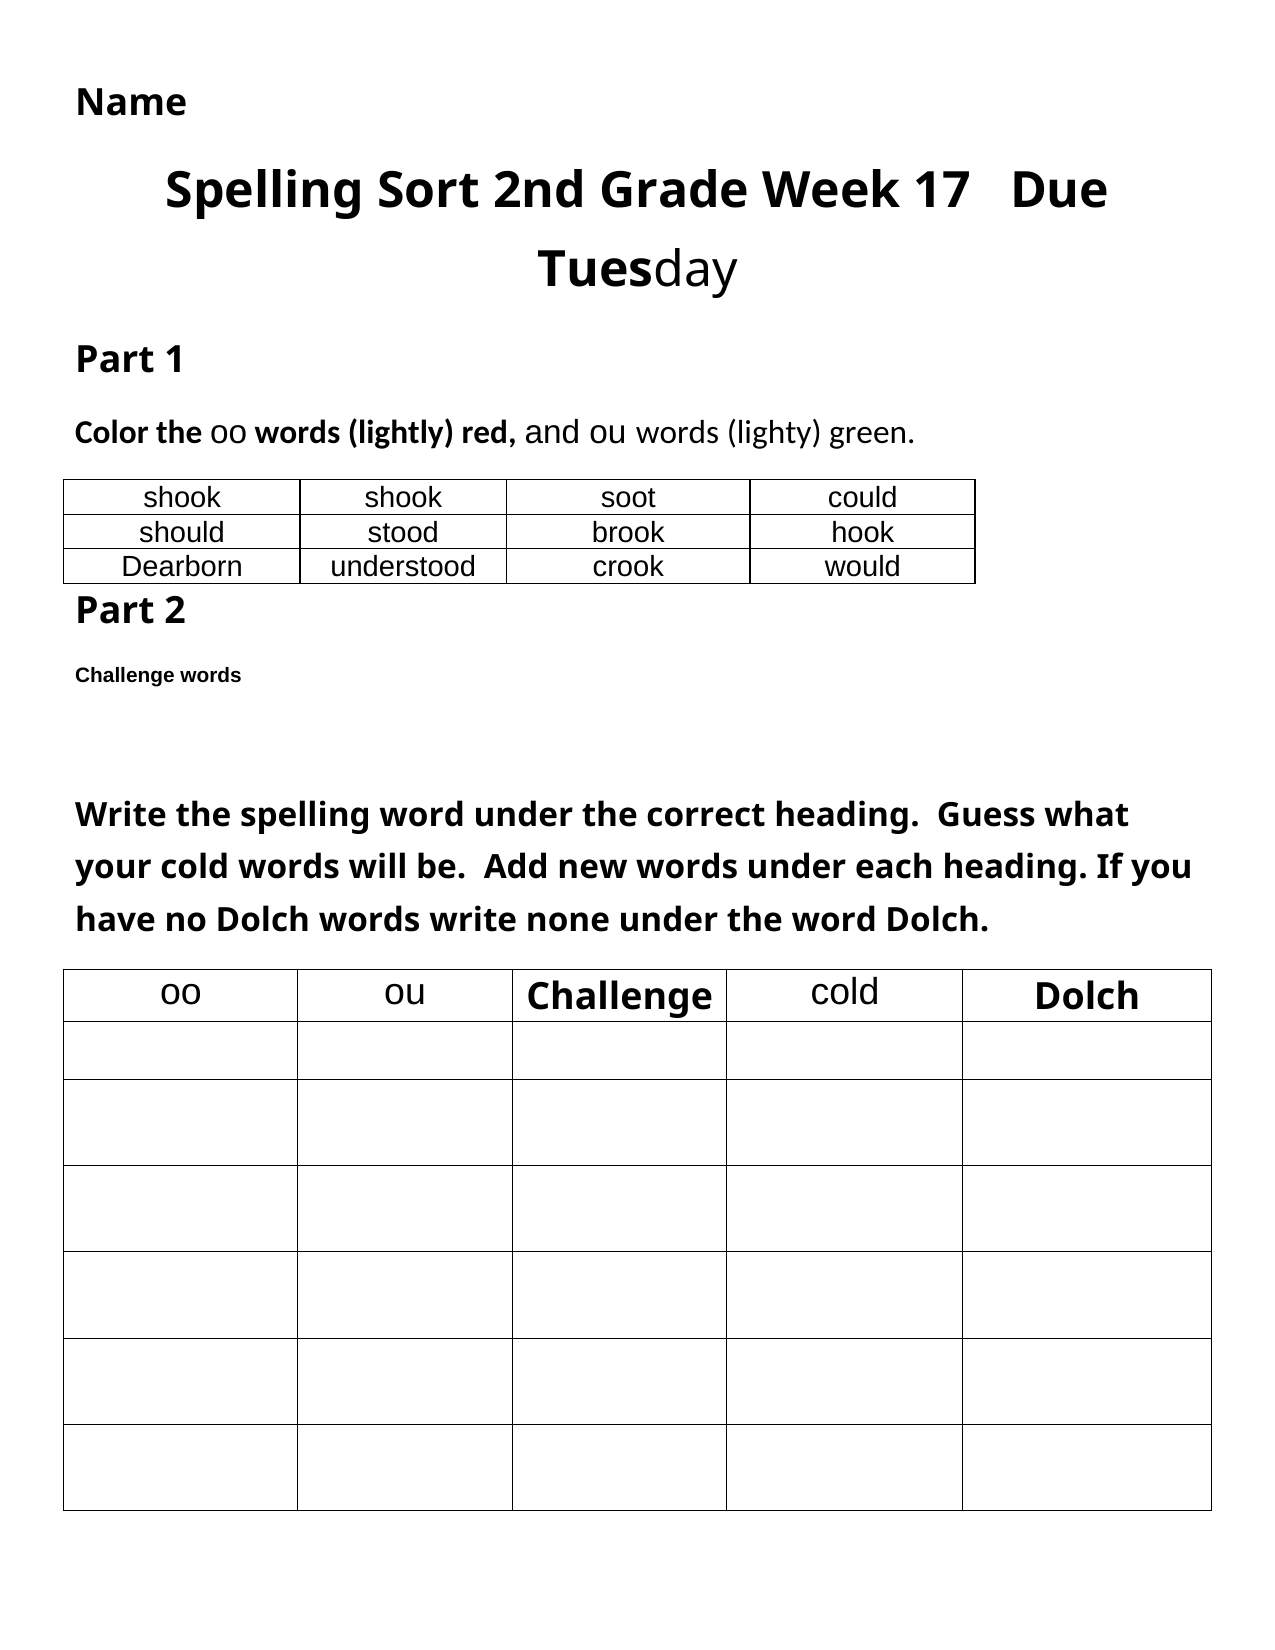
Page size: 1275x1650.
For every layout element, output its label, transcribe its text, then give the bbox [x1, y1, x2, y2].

table_cell crook [507, 549, 749, 583]
table_cell [64, 1425, 297, 1510]
table_cell [298, 1080, 512, 1165]
table_cell [513, 1166, 726, 1251]
table_cell should [64, 515, 299, 548]
table_cell [64, 1252, 297, 1338]
table_header Challenge [513, 970, 726, 1021]
table_cell [727, 1080, 962, 1165]
table_cell [963, 1252, 1211, 1338]
table_header Dolch [963, 970, 1211, 1021]
table_cell [513, 1022, 726, 1078]
table_cell [513, 1339, 726, 1424]
table_header ou [298, 970, 512, 1021]
text Part 2 [75, 584, 1200, 635]
table_cell [64, 1022, 297, 1078]
table_header oo [64, 970, 297, 1021]
table_cell [513, 1080, 726, 1165]
table_cell [727, 1252, 962, 1338]
table_cell [298, 1166, 512, 1251]
table_cell [64, 1166, 297, 1251]
table_cell stood [301, 515, 506, 548]
text Spelling Sort 2nd Grade Week 17 Due Tuesday [75, 154, 1200, 301]
table_cell [727, 1022, 962, 1078]
table_header soot [507, 480, 749, 514]
table_cell [963, 1080, 1211, 1165]
table_cell Dearborn [64, 549, 299, 583]
table_header could [751, 480, 974, 514]
table_cell [513, 1425, 726, 1510]
table_header shook [64, 480, 299, 514]
table_header shook [301, 480, 506, 514]
table_cell [64, 1080, 297, 1165]
table_cell [963, 1425, 1211, 1510]
table_cell [298, 1252, 512, 1338]
table_cell [963, 1022, 1211, 1078]
table_cell [727, 1339, 962, 1424]
table_cell would [751, 549, 974, 583]
table_cell understood [301, 549, 506, 583]
table_cell [298, 1339, 512, 1424]
table_cell [727, 1425, 962, 1510]
table_cell [963, 1339, 1211, 1424]
table_cell [64, 1339, 297, 1424]
table_cell [963, 1166, 1211, 1251]
table_cell [298, 1425, 512, 1510]
table_header cold [727, 970, 962, 1021]
text Name [75, 75, 1200, 126]
text Part 1 [75, 332, 1200, 383]
table_cell [513, 1252, 726, 1338]
table_cell [298, 1022, 512, 1078]
text Challenge words [75, 663, 1200, 687]
table_cell hook [751, 515, 974, 548]
table_cell [727, 1166, 962, 1251]
table_cell brook [507, 515, 749, 548]
text Color the oo words (lightly) red, and ou words (lighty) green. [75, 411, 1200, 452]
text Write the spelling word under the correct heading. Guess what your cold words will be. Add new words under each heading. If you have no Dolch words write none under the word Dolch. [75, 791, 1200, 941]
